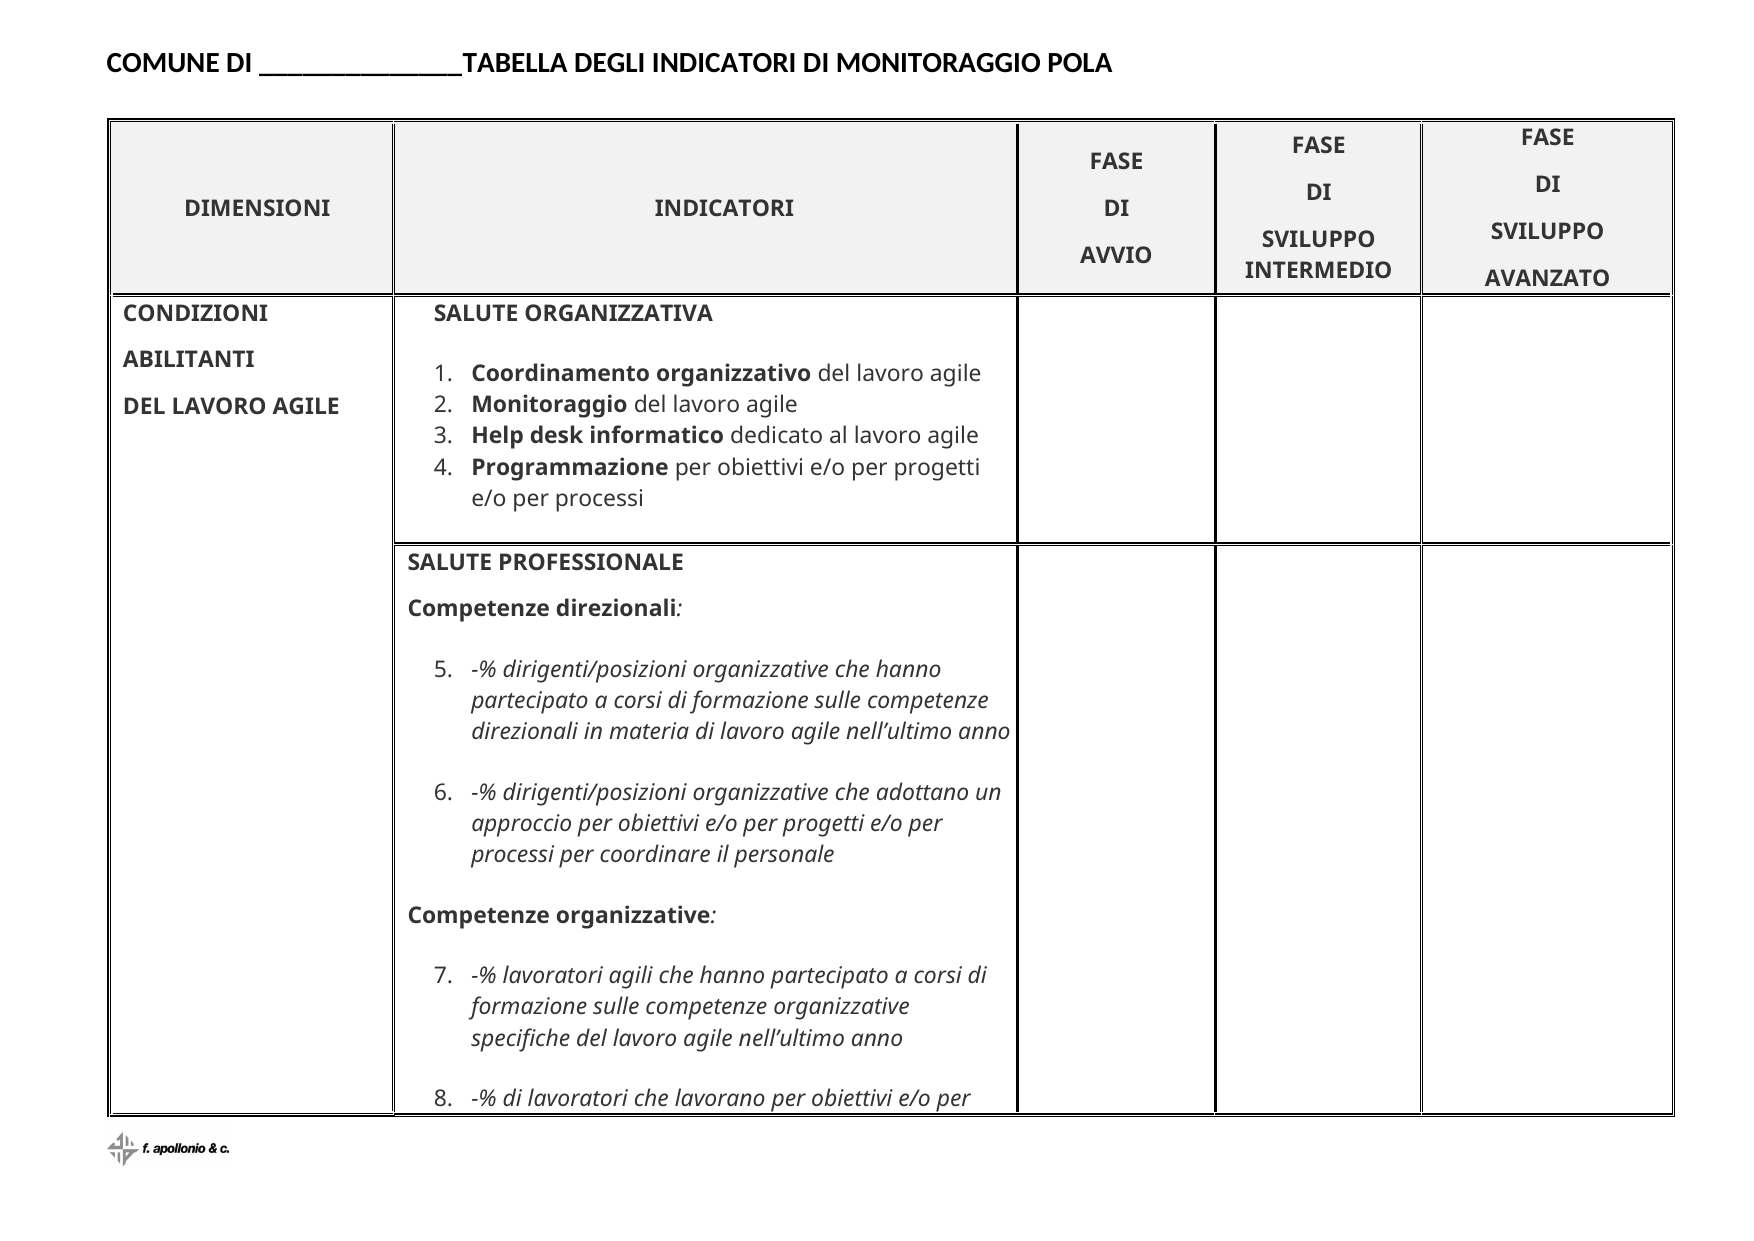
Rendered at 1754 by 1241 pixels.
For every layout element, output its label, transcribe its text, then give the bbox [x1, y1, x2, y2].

table_cell [1217, 297, 1420, 542]
table_header FASE DI SVILUPPO AVANZATO [1422, 122, 1672, 293]
table_cell [1215, 546, 1422, 1113]
table_cell SALUTE ORGANIZZATIVA Coordinamento organizzativo del lavoro agile Monitoraggio del lavoro agile Help desk informatico dedicato al lavoro agile Programmazione per obiettivi e/o per progetti e/o per processi [395, 297, 1016, 542]
table_header FASE DI AVVIO [1017, 120, 1215, 293]
table_header INDICATORI [394, 122, 1017, 293]
table_cell [1017, 546, 1215, 1113]
table_cell CONDIZIONI ABILITANTI DEL LAVORO AGILE [111, 293, 394, 1113]
table_cell [1422, 542, 1672, 1113]
table_header DIMENSIONI [111, 122, 394, 293]
picture [106, 1124, 230, 1167]
table_cell [1019, 297, 1214, 542]
table_header FASE DI SVILUPPO INTERMEDIO [1215, 122, 1422, 293]
table_cell [1423, 293, 1672, 542]
